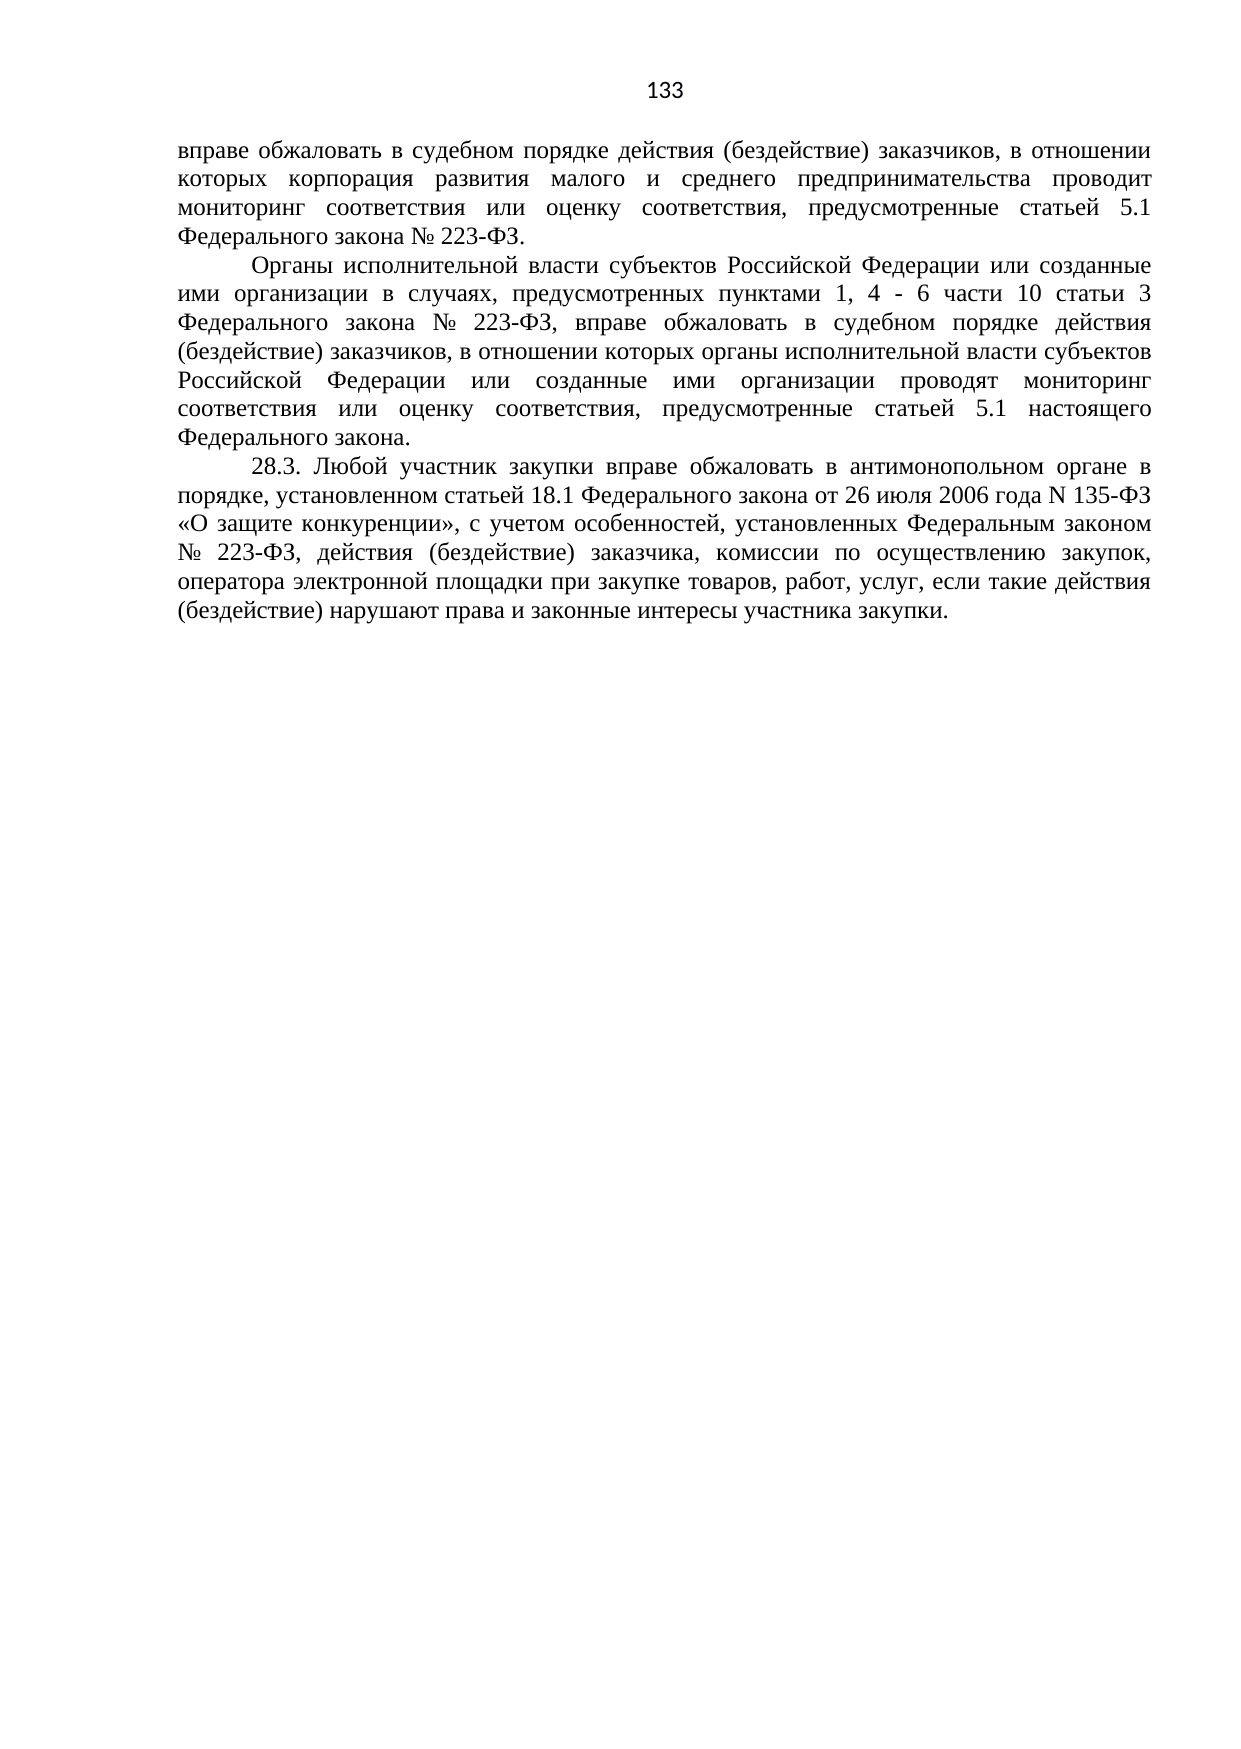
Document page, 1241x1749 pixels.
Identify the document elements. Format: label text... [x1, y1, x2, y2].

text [177, 135, 1152, 250]
text 28.3. Любой участник закупки вправе обжаловать в антимонопольном органе в порядке, установленном статьей 18.1 Федерального закона от 26 июля 2006 года N 135-ФЗ «О защите конкуренции», с учетом особенностей, установленных Федеральным законом № 223-ФЗ, действия (бездействие) заказчика, комиссии по осуществлению закупок, оператора электронной площадки при закупке товаров, работ, услуг, если такие действия (бездействие) нарушают права и законные интересы участника закупки. [177, 451, 1152, 623]
text Органы исполнительной власти субъектов Российской Федерации или созданные ими организации в случаях, предусмотренных пунктами 1, 4 - 6 части 10 статьи 3 Федерального закона № 223-ФЗ, вправе обжаловать в судебном порядке действия (бездействие) заказчиков, в отношении которых органы исполнительной власти субъектов Российской Федерации или созданные ими организации проводят мониторинг соответствия или оценку соответствия, предусмотренные статьей 5.1 настоящего Федерального закона. [177, 250, 1152, 451]
